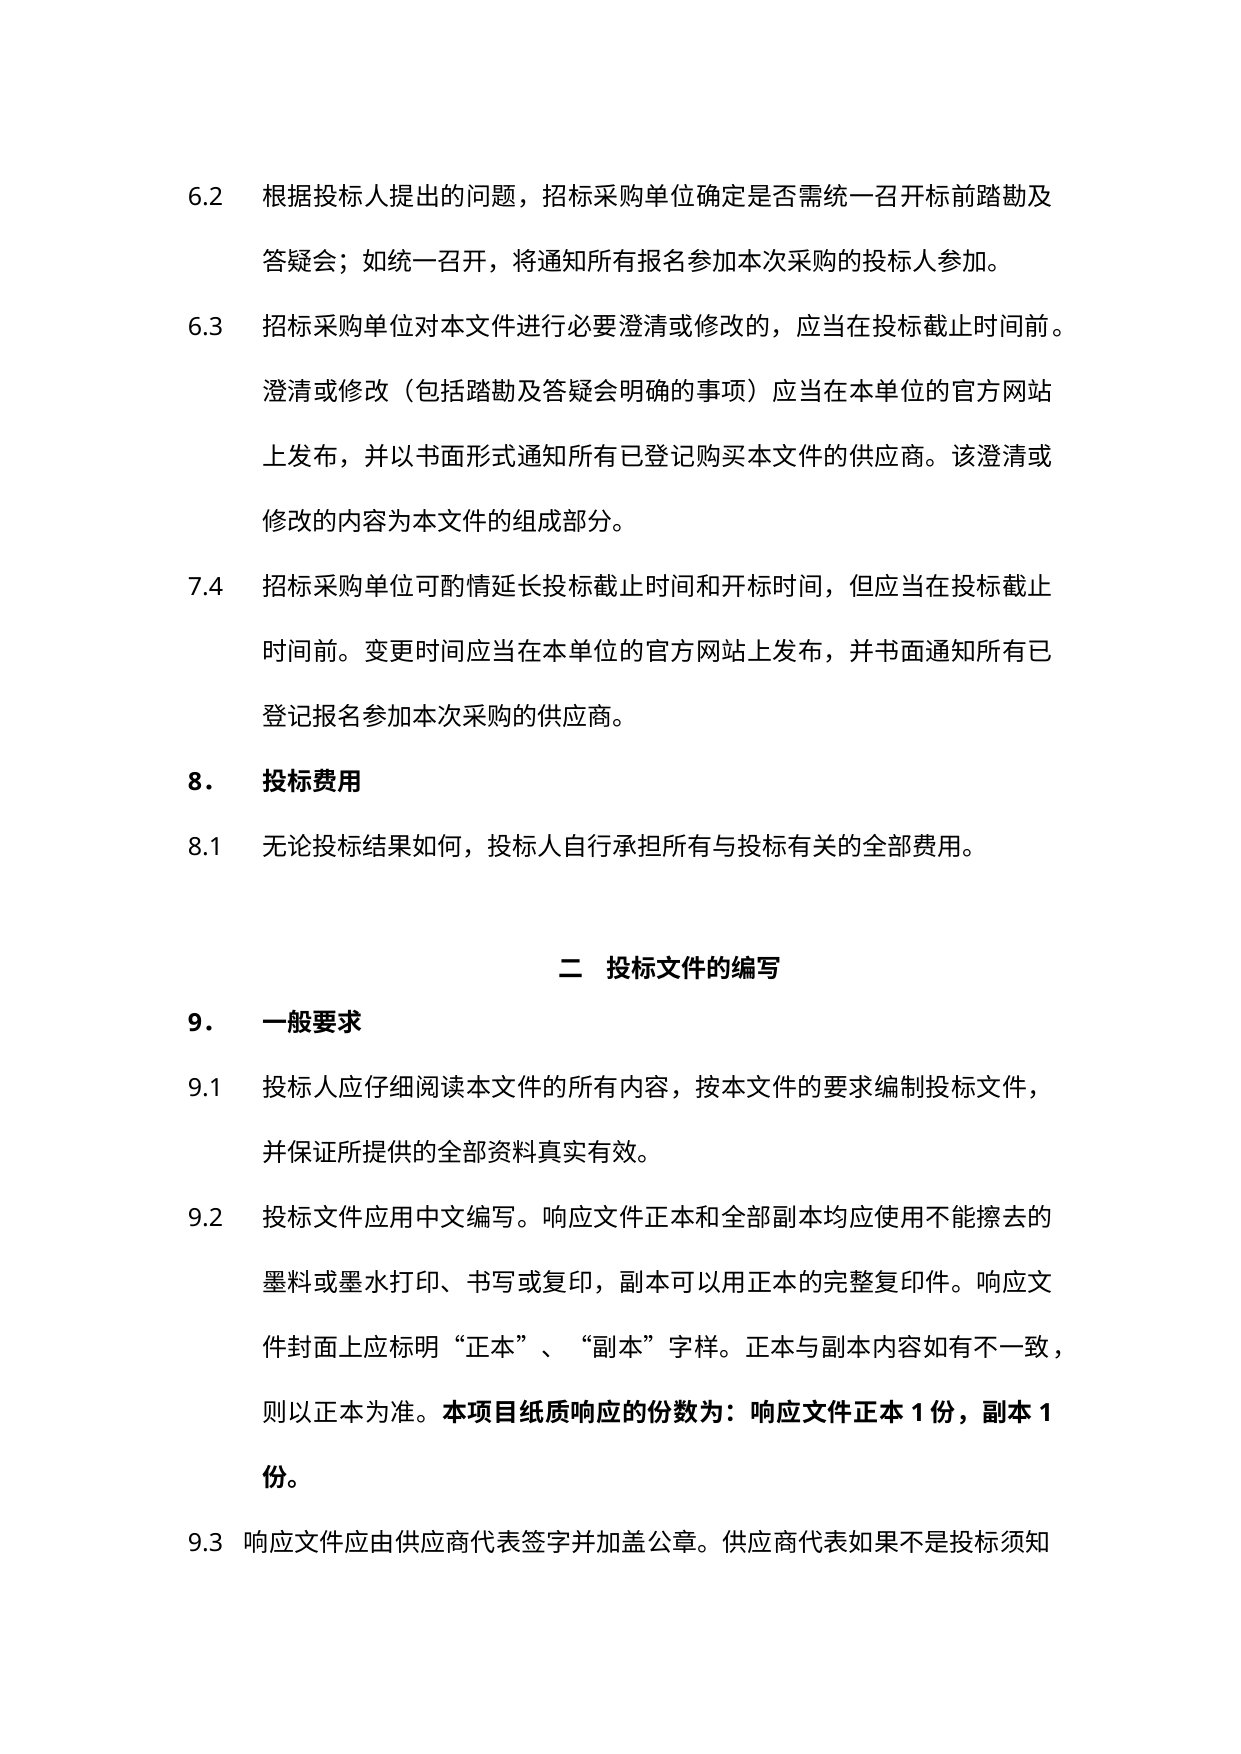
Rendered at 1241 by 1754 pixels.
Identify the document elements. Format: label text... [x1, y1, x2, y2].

text 9.2 投标文件应用中文编写。响应文件正本和全部副本均应使用不能擦去的墨料或墨水打印、书写或复印，副本可以用正本的完整复印件。响应文件封面上应标明“正本”、“副本”字样。正本与副本内容如有不一致，则以正本为准。本项目纸质响应的份数为：响应文件正本1份，副本1份。 [188, 1183, 1053, 1508]
text 7.4 招标采购单位可酌情延长投标截止时间和开标时间，但应当在投标截止时间前。变更时间应当在本单位的官方网站上发布，并书面通知所有已登记报名参加本次采购的供应商。 [188, 552, 1053, 747]
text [188, 1508, 1053, 1573]
text 9． 一般要求 [188, 988, 1053, 1053]
subtitle 二 投标文件的编写 [287, 944, 1053, 986]
text 6.2 根据投标人提出的问题，招标采购单位确定是否需统一召开标前踏勘及答疑会；如统一召开，将通知所有报名参加本次采购的投标人参加。 [188, 162, 1053, 292]
text 8.1 无论投标结果如何，投标人自行承担所有与投标有关的全部费用。 [188, 812, 1053, 877]
text 6.3 招标采购单位对本文件进行必要澄清或修改的，应当在投标截止时间前。澄清或修改（包括踏勘及答疑会明确的事项）应当在本单位的官方网站上发布，并以书面形式通知所有已登记购买本文件的供应商。该澄清或修改的内容为本文件的组成部分。 [188, 292, 1053, 552]
text 8． 投标费用 [188, 747, 1053, 812]
text 9.1 投标人应仔细阅读本文件的所有内容，按本文件的要求编制投标文件，并保证所提供的全部资料真实有效。 [188, 1053, 1053, 1183]
